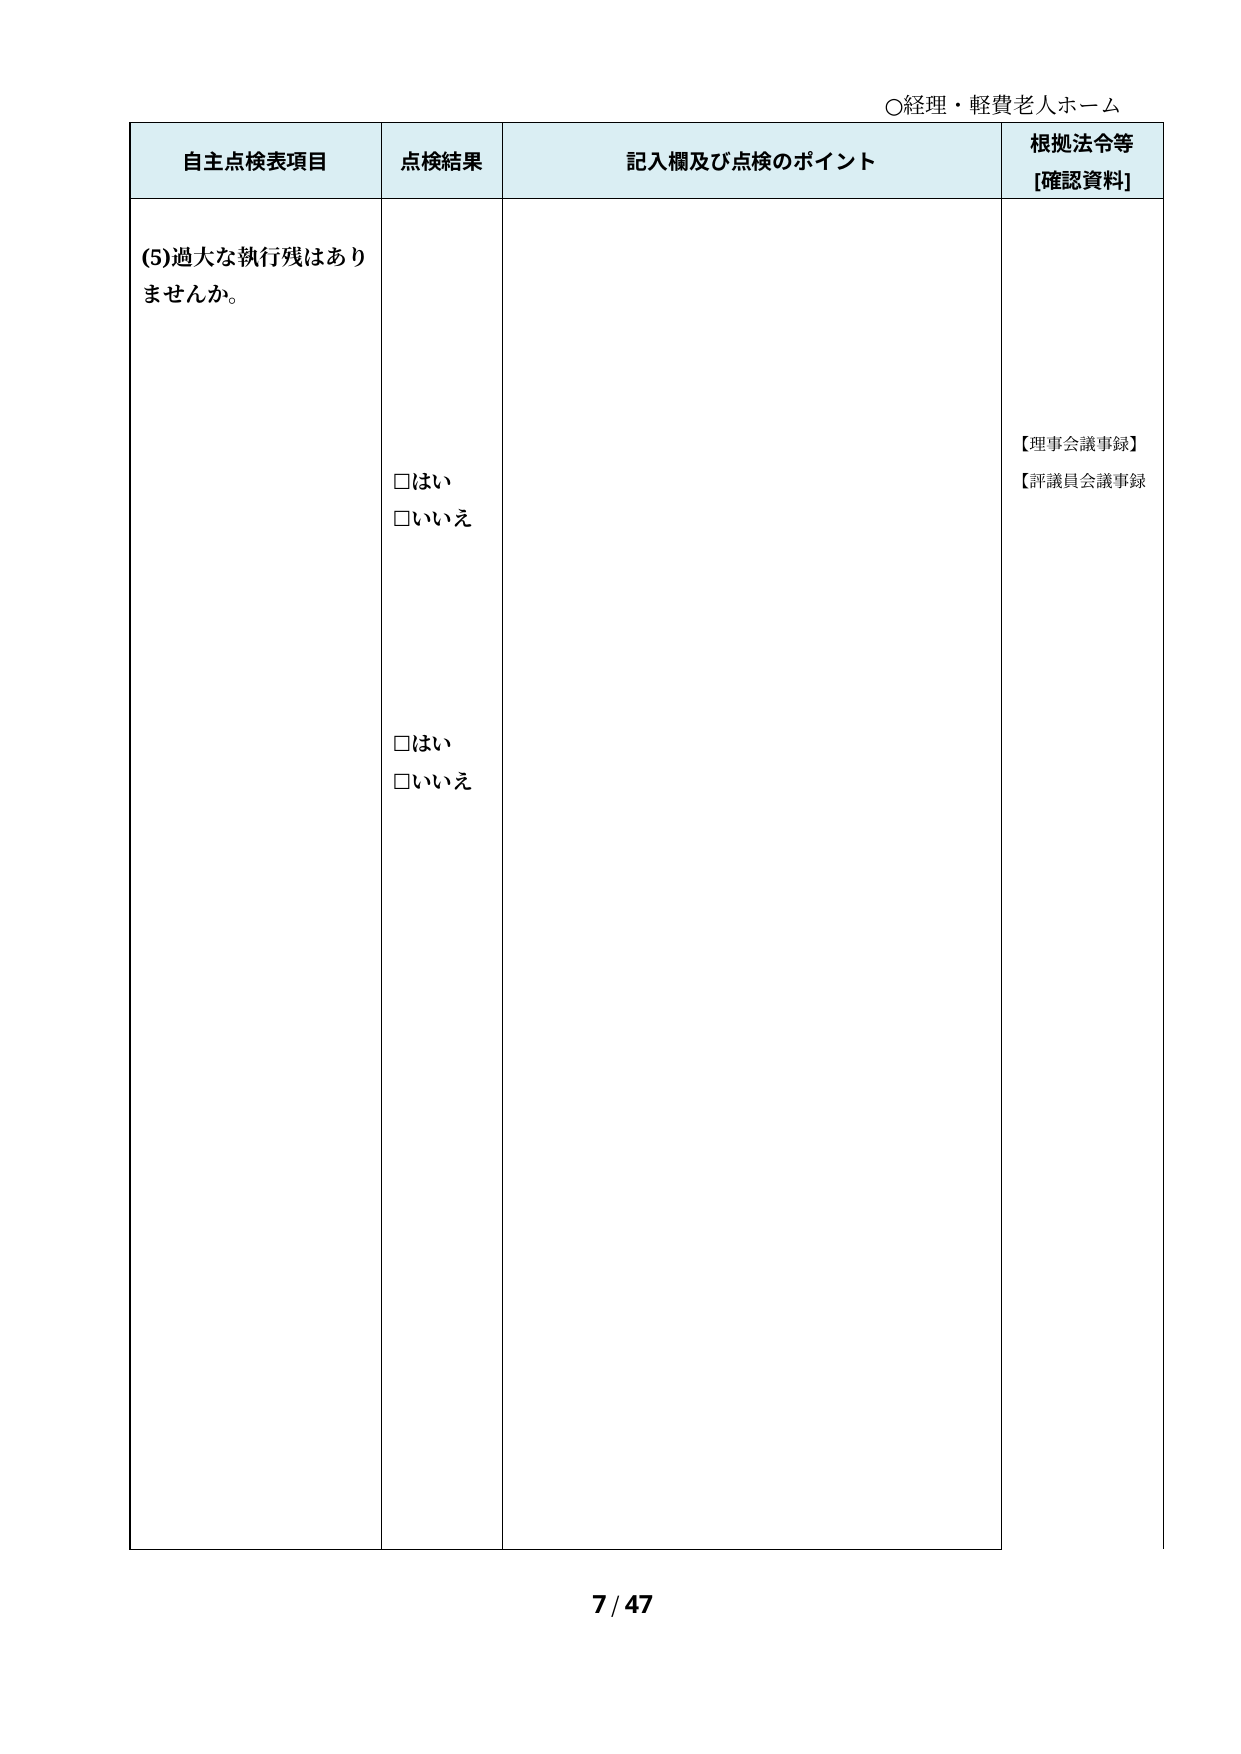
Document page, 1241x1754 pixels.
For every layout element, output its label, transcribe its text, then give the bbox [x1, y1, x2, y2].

table_header 自主点検表項目 [131, 123, 381, 198]
table_cell はい いいえ はい いいえ はい いいえ [382, 199, 502, 1549]
table_header 点検結果 [382, 123, 502, 198]
table_header 根拠法令等 [確認資料] [1002, 123, 1163, 198]
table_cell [503, 199, 1001, 1549]
table_header 記入欄及び点検のポイント [503, 123, 1001, 198]
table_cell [131, 199, 381, 1549]
